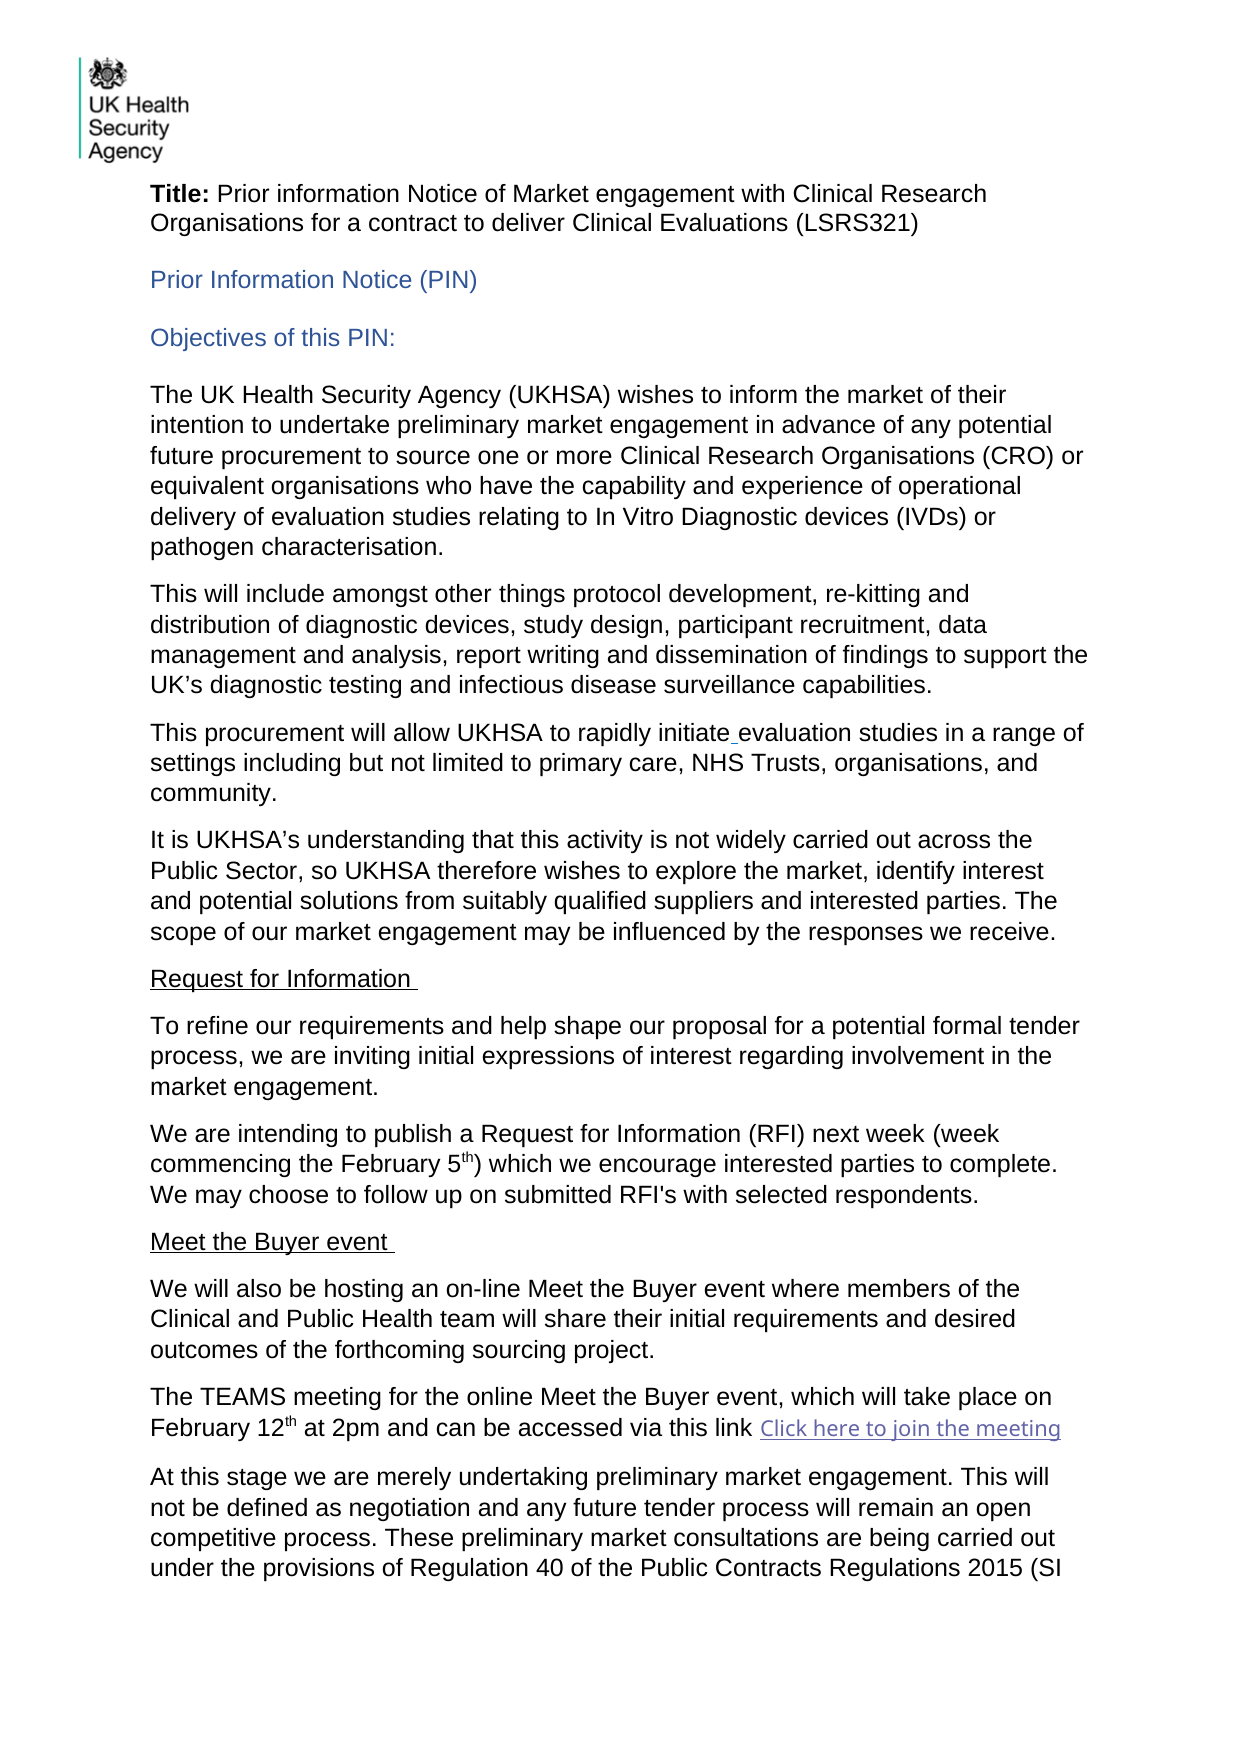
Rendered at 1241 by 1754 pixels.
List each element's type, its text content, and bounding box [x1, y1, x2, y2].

text The TEAMS meeting for the online Meet the Buyer event, which will take place on February 12th at 2pm and can be accessed via this link Click here to join the meeting [150, 1382, 1090, 1443]
text This will include amongst other things protocol development, re-kitting and distribution of diagnostic devices, study design, participant recruitment, data management and analysis, report writing and dissemination of findings to support the UK’s diagnostic testing and infectious disease surveillance capabilities. [150, 579, 1090, 699]
picture [69, 48, 191, 164]
text Title: Prior information Notice of Market engagement with Clinical Research Organisations for a contract to deliver Clinical Evaluations (LSRS321) [150, 150, 1090, 236]
text We will also be hosting an on-line Meet the Buyer event where members of the Clinical and Public Health team will share their initial requirements and desired outcomes of the forthcoming sourcing project. [150, 1274, 1090, 1363]
text Request for Information [150, 964, 1090, 992]
text We are intending to publish a Request for Information (RFI) next week (week commencing the February 5th) which we encourage interested parties to complete. We may choose to follow up on submitted RFI's with selected respondents. [150, 1119, 1090, 1208]
text Prior Information Notice (PIN) [150, 265, 1090, 294]
text Objectives of this PIN: [150, 322, 1090, 351]
text It is UKHSA’s understanding that this activity is not widely carried out across the Public Sector, so UKHSA therefore wishes to explore the market, identify interest and potential solutions from suitably qualified suppliers and interested parties. The scope of our market engagement may be influenced by the responses we receive. [150, 825, 1090, 945]
text To refine our requirements and help shape our proposal for a potential formal tender process, we are inviting initial expressions of interest regarding involvement in the market engagement. [150, 1011, 1090, 1100]
text Meet the Buyer event [150, 1227, 1090, 1255]
text The UK Health Security Agency (UKHSA) wishes to inform the market of their intention to undertake preliminary market engagement in advance of any potential future procurement to source one or more Clinical Research Organisations (CRO) or equivalent organisations who have the capability and experience of operational delivery of evaluation studies relating to In Vitro Diagnostic devices (IVDs) or pathogen characterisation. [150, 380, 1090, 561]
text At this stage we are merely undertaking preliminary market engagement. This will not be defined as negotiation and any future tender process will remain an open competitive process. These preliminary market consultations are being carried out under the provisions of Regulation 40 of the Public Contracts Regulations 2015 (SI [150, 1462, 1090, 1582]
text This procurement will allow UKHSA to rapidly initiate evaluation studies in a range of settings including but not limited to primary care, NHS Trusts, organisations, and community. [150, 717, 1090, 807]
